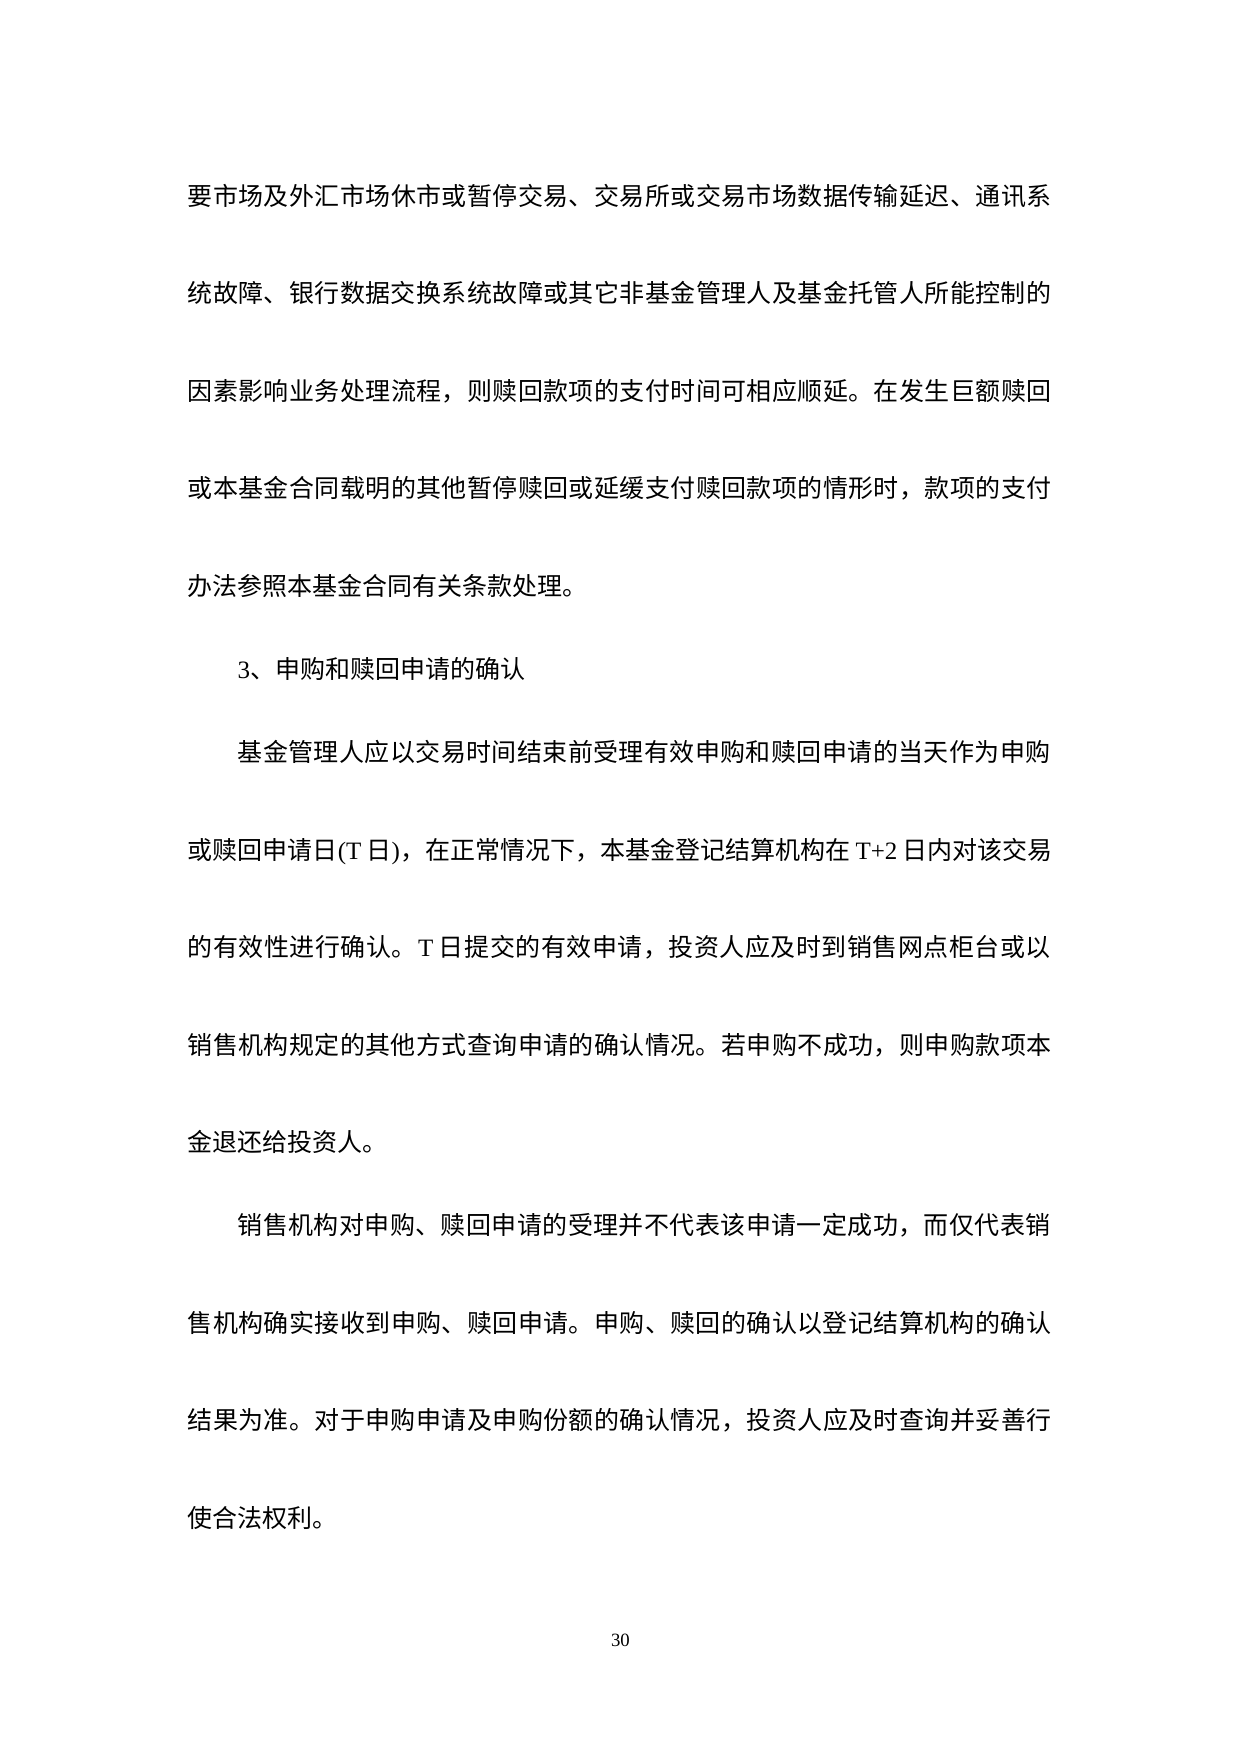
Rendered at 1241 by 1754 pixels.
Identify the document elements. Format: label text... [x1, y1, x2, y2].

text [187, 162, 1053, 617]
text 基金管理人应以交易时间结束前受理有效申购和赎回申请的当天作为申购或赎回申请日(T日)，在正常情况下，本基金登记结算机构在T+2日内对该交易的有效性进行确认。T日提交的有效申请，投资人应及时到销售网点柜台或以销售机构规定的其他方式查询申请的确认情况。若申购不成功，则申购款项本金退还给投资人。 [187, 718, 1053, 1173]
text 销售机构对申购、赎回申请的受理并不代表该申请一定成功，而仅代表销售机构确实接收到申购、赎回申请。申购、赎回的确认以登记结算机构的确认结果为准。对于申购申请及申购份额的确认情况，投资人应及时查询并妥善行使合法权利。 [187, 1191, 1053, 1549]
text 3、申购和赎回申请的确认 [187, 635, 1053, 700]
